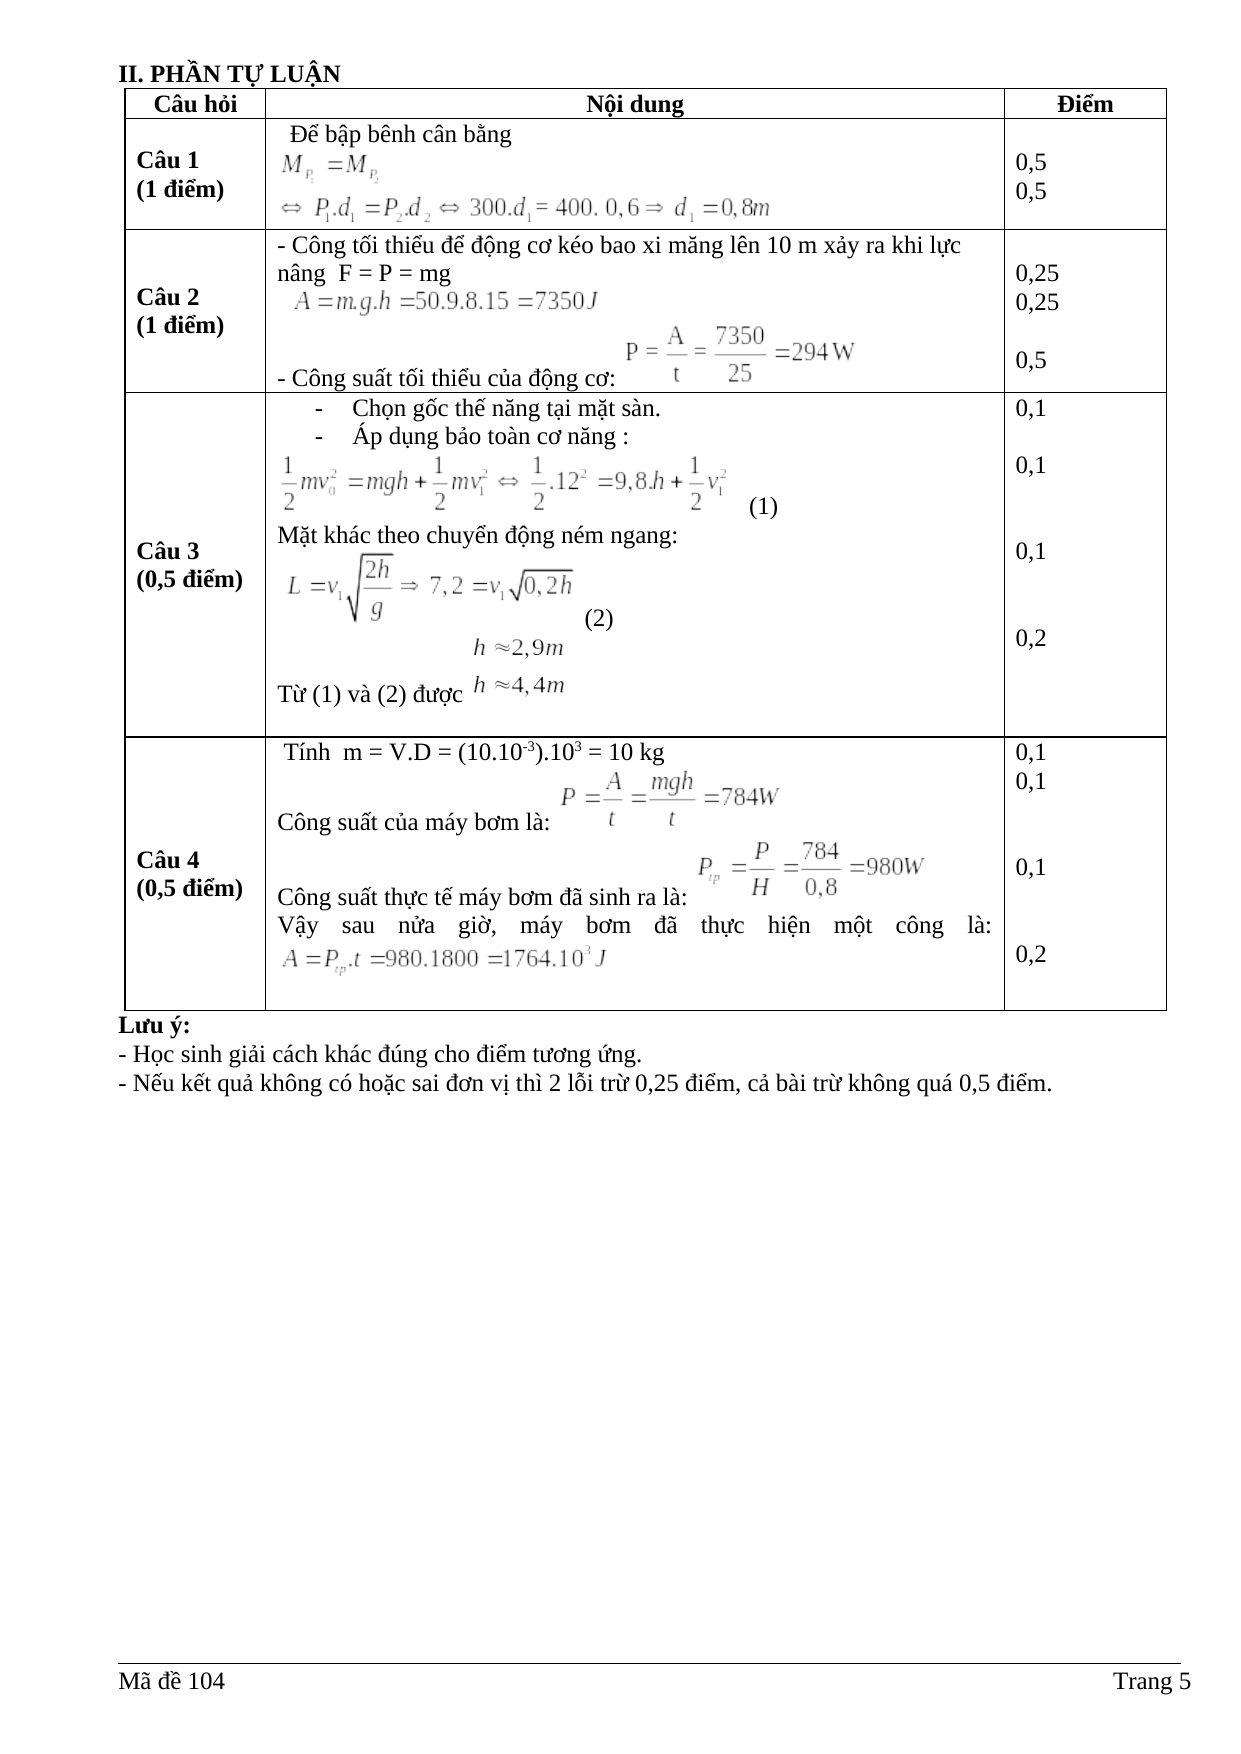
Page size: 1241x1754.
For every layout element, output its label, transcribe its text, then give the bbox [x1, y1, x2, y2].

table_header Nội dung [266, 89, 1004, 118]
table_cell 0,1 0,1 0,1 0,2 [1005, 738, 1166, 1009]
table_cell Câu 1 (1 điểm) [126, 119, 265, 229]
table_cell 0,25 0,25 0,5 [1005, 230, 1166, 392]
table_cell Câu 3 (0,5 điểm) [126, 393, 265, 736]
table_cell Câu 2 (1 điểm) [126, 230, 265, 392]
table_cell Chọn gốc thế năng tại mặt sàn. Áp dụng bảo toàn cơ năng : (1) Mặt khác theo chuyển động ném ngang: (2) Từ (1) và (2) được [266, 393, 1004, 736]
table_cell - Công tối thiểu để động cơ kéo bao xi măng lên 10 m xảy ra khi lực nâng F = P = mg - Công suất tối thiểu của động cơ: [266, 230, 1004, 392]
text - Học sinh giải cách khác đúng cho điểm tương ứng. [118, 1039, 1181, 1068]
table_header Câu hỏi [126, 89, 265, 118]
table_cell Câu 4 (0,5 điểm) [126, 738, 265, 1009]
table_cell Để bập bênh cân bằng [266, 119, 1004, 229]
table_cell 0,1 0,1 0,1 0,2 [1005, 393, 1166, 736]
text - Nếu kết quả không có hoặc sai đơn vị thì 2 lỗi trừ 0,25 điểm, cả bài trừ không quá 0,5 điểm. [118, 1068, 1181, 1097]
table_header Điểm [1005, 89, 1166, 118]
text II. PHẦN TỰ LUẬN [118, 59, 1181, 88]
table_cell Tính m = V.D = (10.10-3).103 = 10 kg Công suất của máy bơm là: Công suất thực tế máy bơm đã sinh ra là: Vậy sau nửa giờ, máy bơm đã thực hiện một công là: [266, 738, 1004, 1009]
table_cell 0,5 0,5 [1005, 119, 1166, 229]
text Lưu ý: [118, 1011, 1181, 1039]
